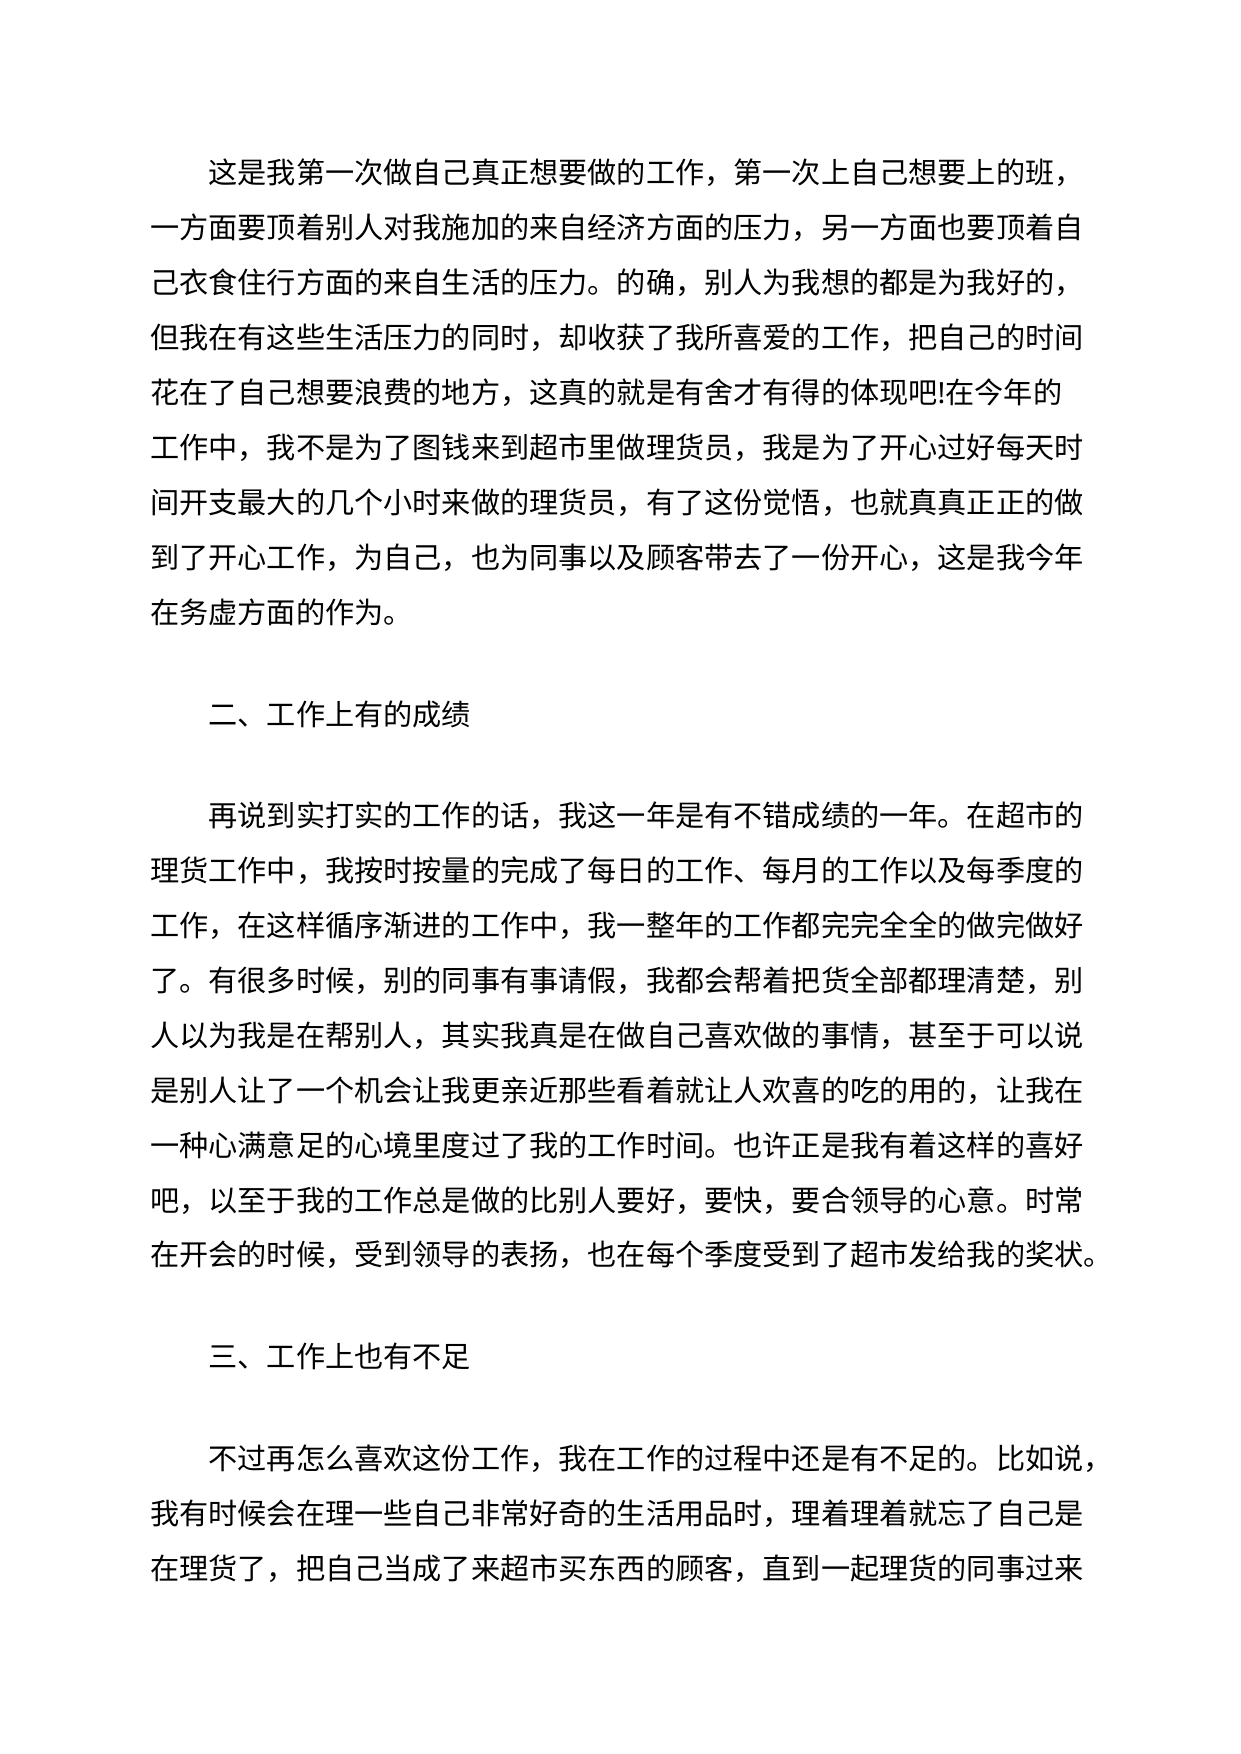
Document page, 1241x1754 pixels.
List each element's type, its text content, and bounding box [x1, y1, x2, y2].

text 二、工作上有的成绩 [150, 691, 1090, 733]
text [150, 1436, 1090, 1588]
text 三、工作上也有不足 [150, 1334, 1090, 1376]
text 再说到实打实的工作的话，我这一年是有不错成绩的一年。在超市的理货工作中，我按时按量的完成了每日的工作、每月的工作以及每季度的工作，在这样循序渐进的工作中，我一整年的工作都完完全全的做完做好了。有很多时候，别的同事有事请假，我都会帮着把货全部都理清楚，别人以为我是在帮别人，其实我真是在做自己喜欢做的事情，甚至于可以说是别人让了一个机会让我更亲近那些看着就让人欢喜的吃的用的，让我在一种心满意足的心境里度过了我的工作时间。也许正是我有着这样的喜好吧，以至于我的工作总是做的比别人要好，要快，要合领导的心意。时常在开会的时候，受到领导的表扬，也在每个季度受到了超市发给我的奖状。 [150, 793, 1090, 1274]
text 这是我第一次做自己真正想要做的工作，第一次上自己想要上的班，一方面要顶着别人对我施加的来自经济方面的压力，另一方面也要顶着自己衣食住行方面的来自生活的压力。的确，别人为我想的都是为我好的，但我在有这些生活压力的同时，却收获了我所喜爱的工作，把自己的时间花在了自己想要浪费的地方，这真的就是有舍才有得的体现吧!在今年的工作中，我不是为了图钱来到超市里做理货员，我是为了开心过好每天时间开支最大的几个小时来做的理货员，有了这份觉悟，也就真真正正的做到了开心工作，为自己，也为同事以及顾客带去了一份开心，这是我今年在务虚方面的作为。 [150, 150, 1090, 632]
